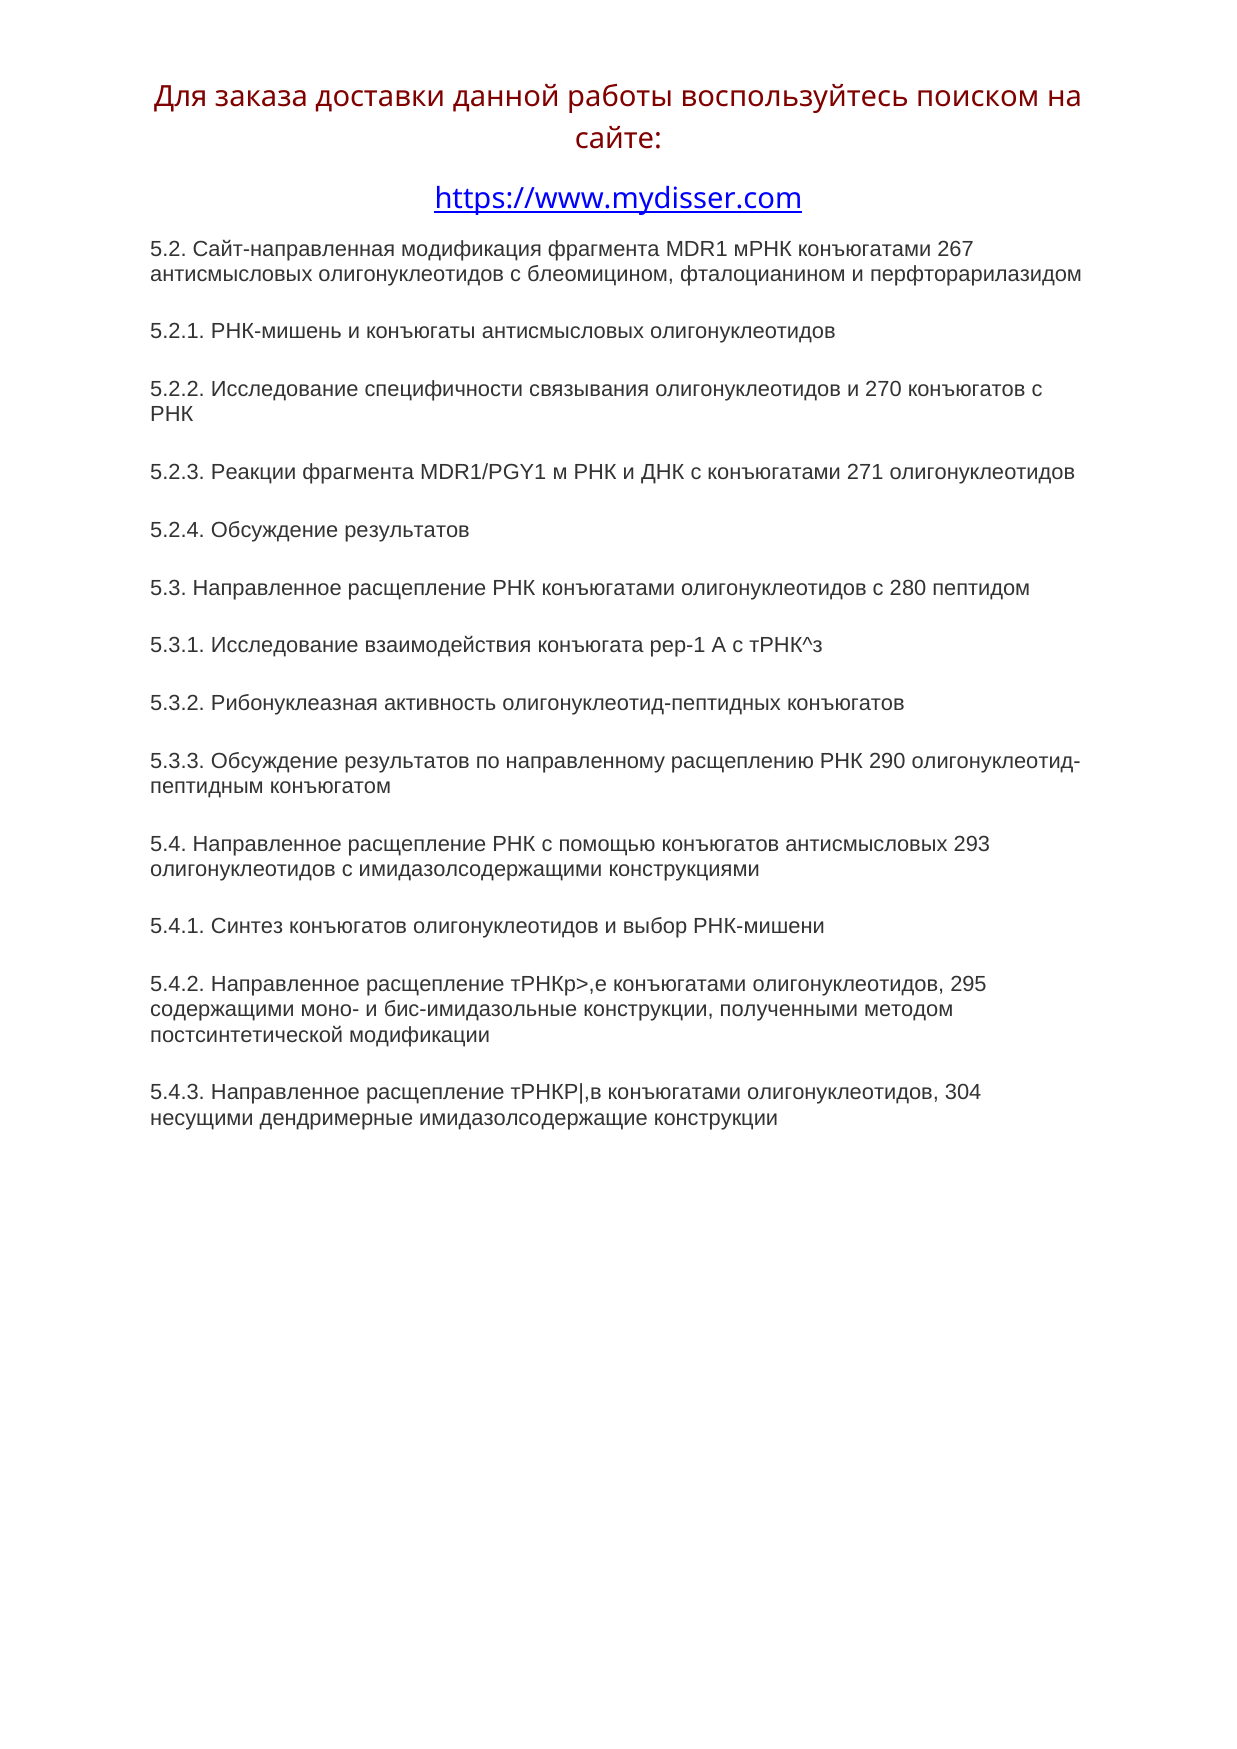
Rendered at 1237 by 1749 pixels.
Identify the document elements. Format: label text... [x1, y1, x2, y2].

text 5.2.4. Обсуждение результатов [150, 517, 1086, 542]
text 5.3. Направленное расщепление РНК конъюгатами олигонуклеотидов с 280 пептидом [150, 574, 1086, 600]
text 5.4. Направленное расщепление РНК с помощью конъюгатов антисмысловых 293 олигонуклеотидов с имидазолсодержащими конструкциями [150, 831, 1086, 881]
text 5.3.1. Исследование взаимодействия конъюгата рер-1 А с тРНК^з [150, 632, 1086, 657]
text 5.4.2. Направленное расщепление тРНКр>,е конъюгатами олигонуклеотидов, 295 содержащими моно- и бис-имидазольные конструкции, полученными методом постсинтетической модификации [150, 971, 1086, 1047]
text 5.3.2. Рибонуклеазная активность олигонуклеотид-пептидных конъюгатов [150, 690, 1086, 715]
text 5.4.3. Направленное расщепление тРНКР|,в конъюгатами олигонуклеотидов, 304 несущими дендримерные имидазолсодержащие конструкции [150, 1079, 1086, 1130]
text 5.2. Сайт-направленная модификация фрагмента MDR1 мРНК конъюгатами 267 антисмысловых олигонуклеотидов с блеомицином, фталоцианином и перфторарилазидом [150, 236, 1086, 286]
text 5.2.3. Реакции фрагмента MDR1/PGY1 м РНК и ДНК с конъюгатами 271 олигонуклеотидов [150, 459, 1086, 484]
text 5.2.1. РНК-мишень и конъюгаты антисмысловых олигонуклеотидов [150, 318, 1086, 344]
text 5.2.2. Исследование специфичности связывания олигонуклеотидов и 270 конъюгатов с РНК [150, 376, 1086, 427]
text 5.3.3. Обсуждение результатов по направленному расщеплению РНК 290 олигонуклеотид-пептидным конъюгатом [150, 748, 1086, 798]
text 5.4.1. Синтез конъюгатов олигонуклеотидов и выбор РНК-мишени [150, 913, 1086, 939]
